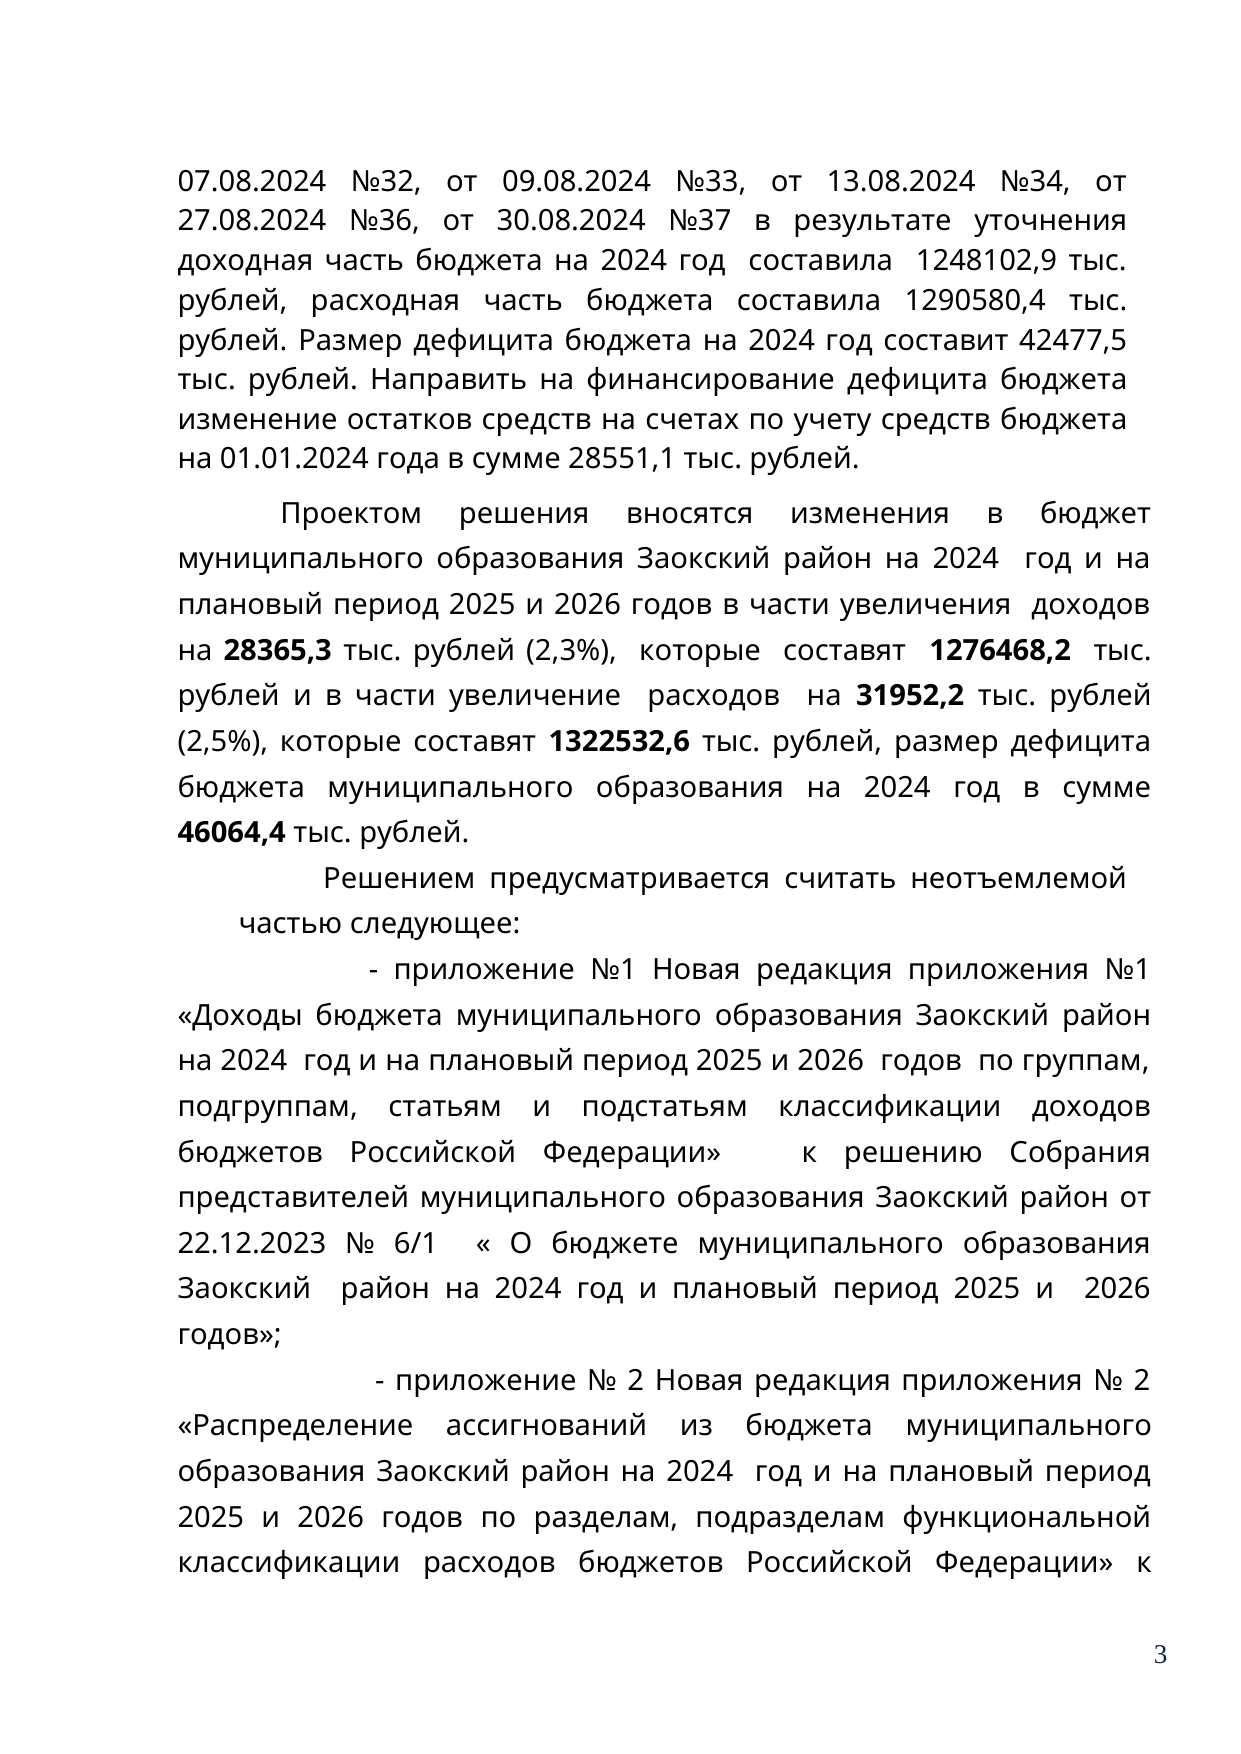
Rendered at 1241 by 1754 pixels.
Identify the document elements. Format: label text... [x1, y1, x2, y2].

text - приложение №1 Новая редакция приложения №1 «Доходы бюджета муниципального образования Заокский район на 2024 год и на плановый период 2025 и 2026 годов по группам, подгруппам, статьям и подстатьям классификации доходов бюджетов Российской Федерации» к решению Собрания представителей муниципального образования Заокский район от 22.12.2023 № 6/1 « О бюджете муниципального образования Заокский район на 2024 год и плановый период 2025 и 2026 годов»; [177, 948, 1152, 1353]
text Решением предусматривается считать неотъемлемой частью следующее: [238, 857, 1128, 942]
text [177, 1359, 1152, 1581]
text Проектом решения вносятся изменения в бюджет муниципального образования Заокский район на 2024 год и на плановый период 2025 и 2026 годов в части увеличения доходов на 28365,3 тыс. рублей (2,3%), которые составят 1276468,2 тыс. рублей и в части увеличение расходов на 31952,2 тыс. рублей (2,5%), которые составят 1322532,6 тыс. рублей, размер дефицита бюджета муниципального образования на 2024 год в сумме 46064,4 тыс. рублей. [177, 492, 1152, 851]
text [177, 160, 1128, 477]
